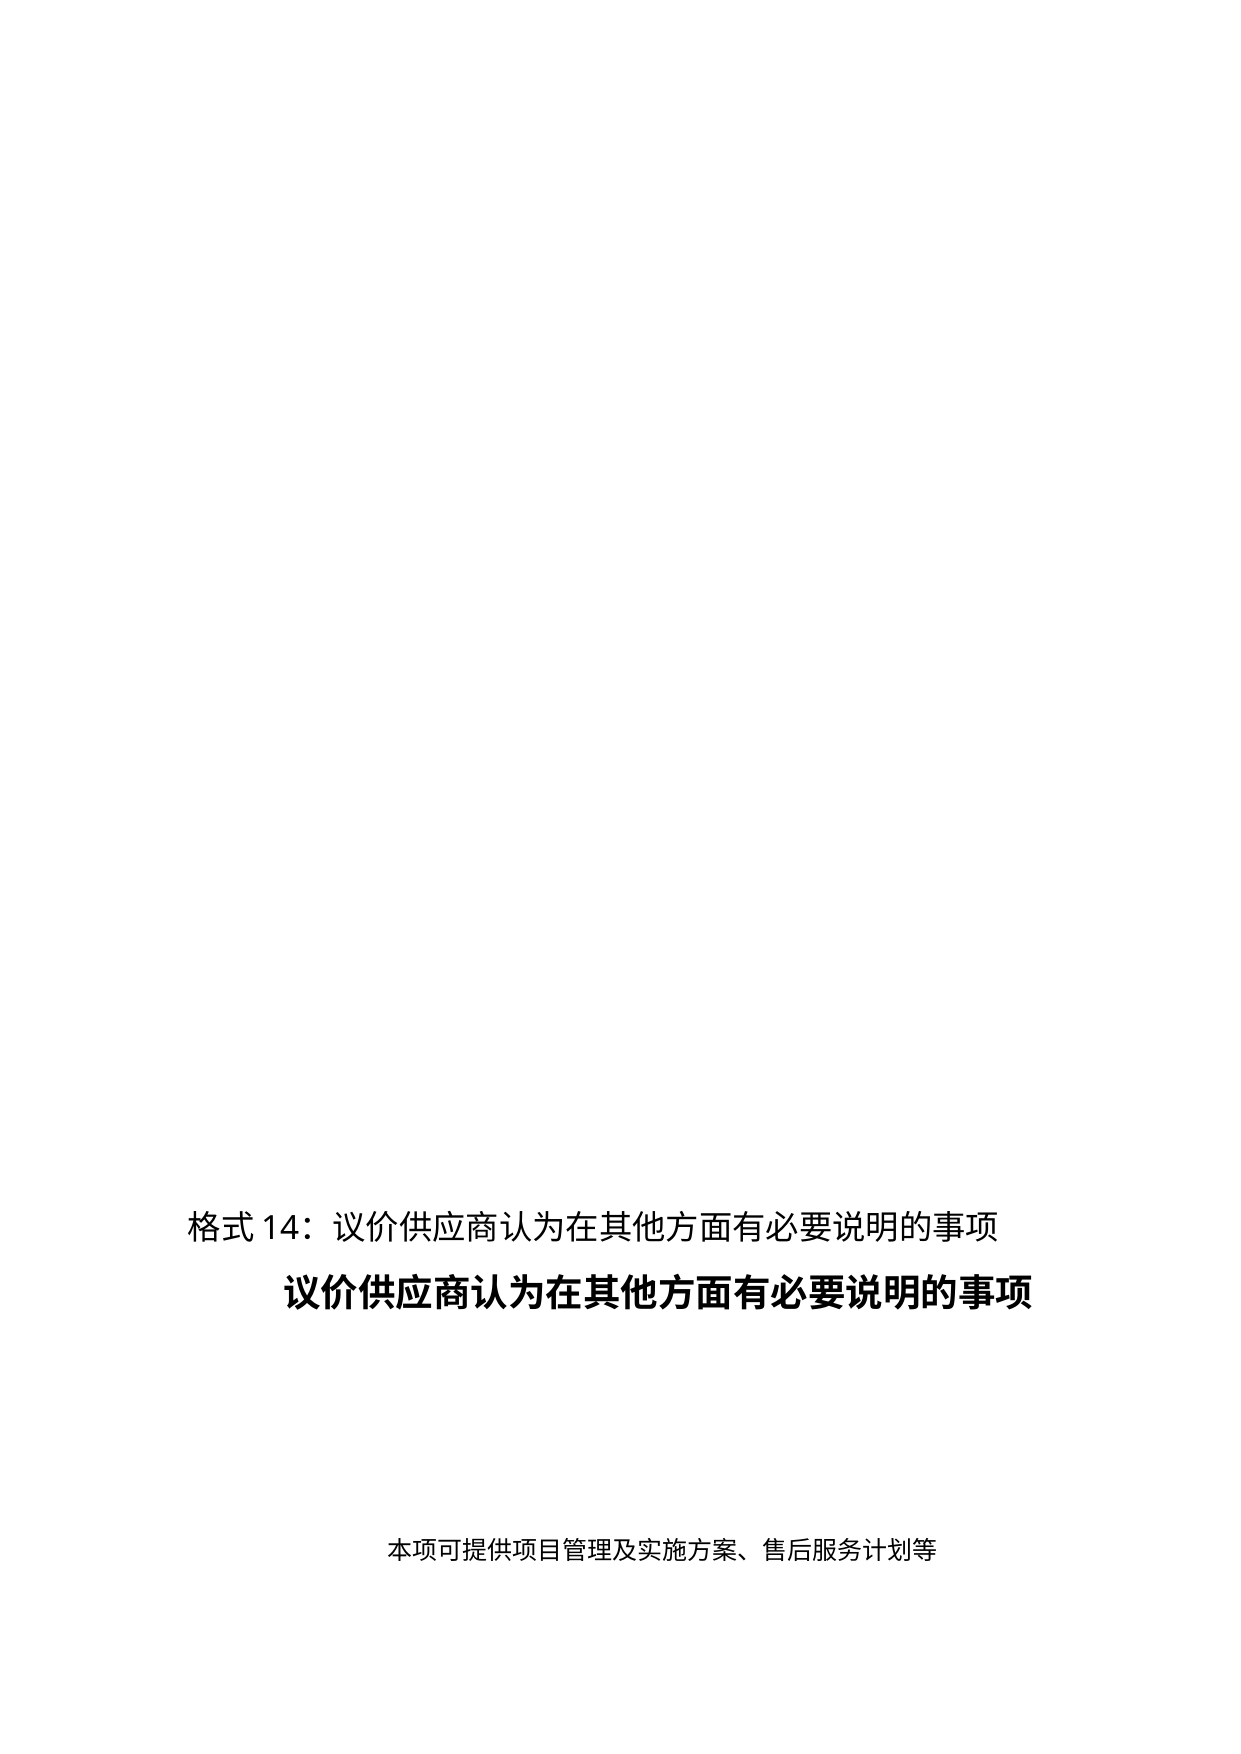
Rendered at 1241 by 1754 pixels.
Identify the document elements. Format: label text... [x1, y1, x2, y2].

text 本项可提供项目管理及实施方案、售后服务计划等 [187, 1516, 1053, 1581]
text 议价供应商认为在其他方面有必要说明的事项 [187, 1258, 1053, 1323]
text 格式14：议价供应商认为在其他方面有必要说明的事项 [187, 1193, 1053, 1258]
